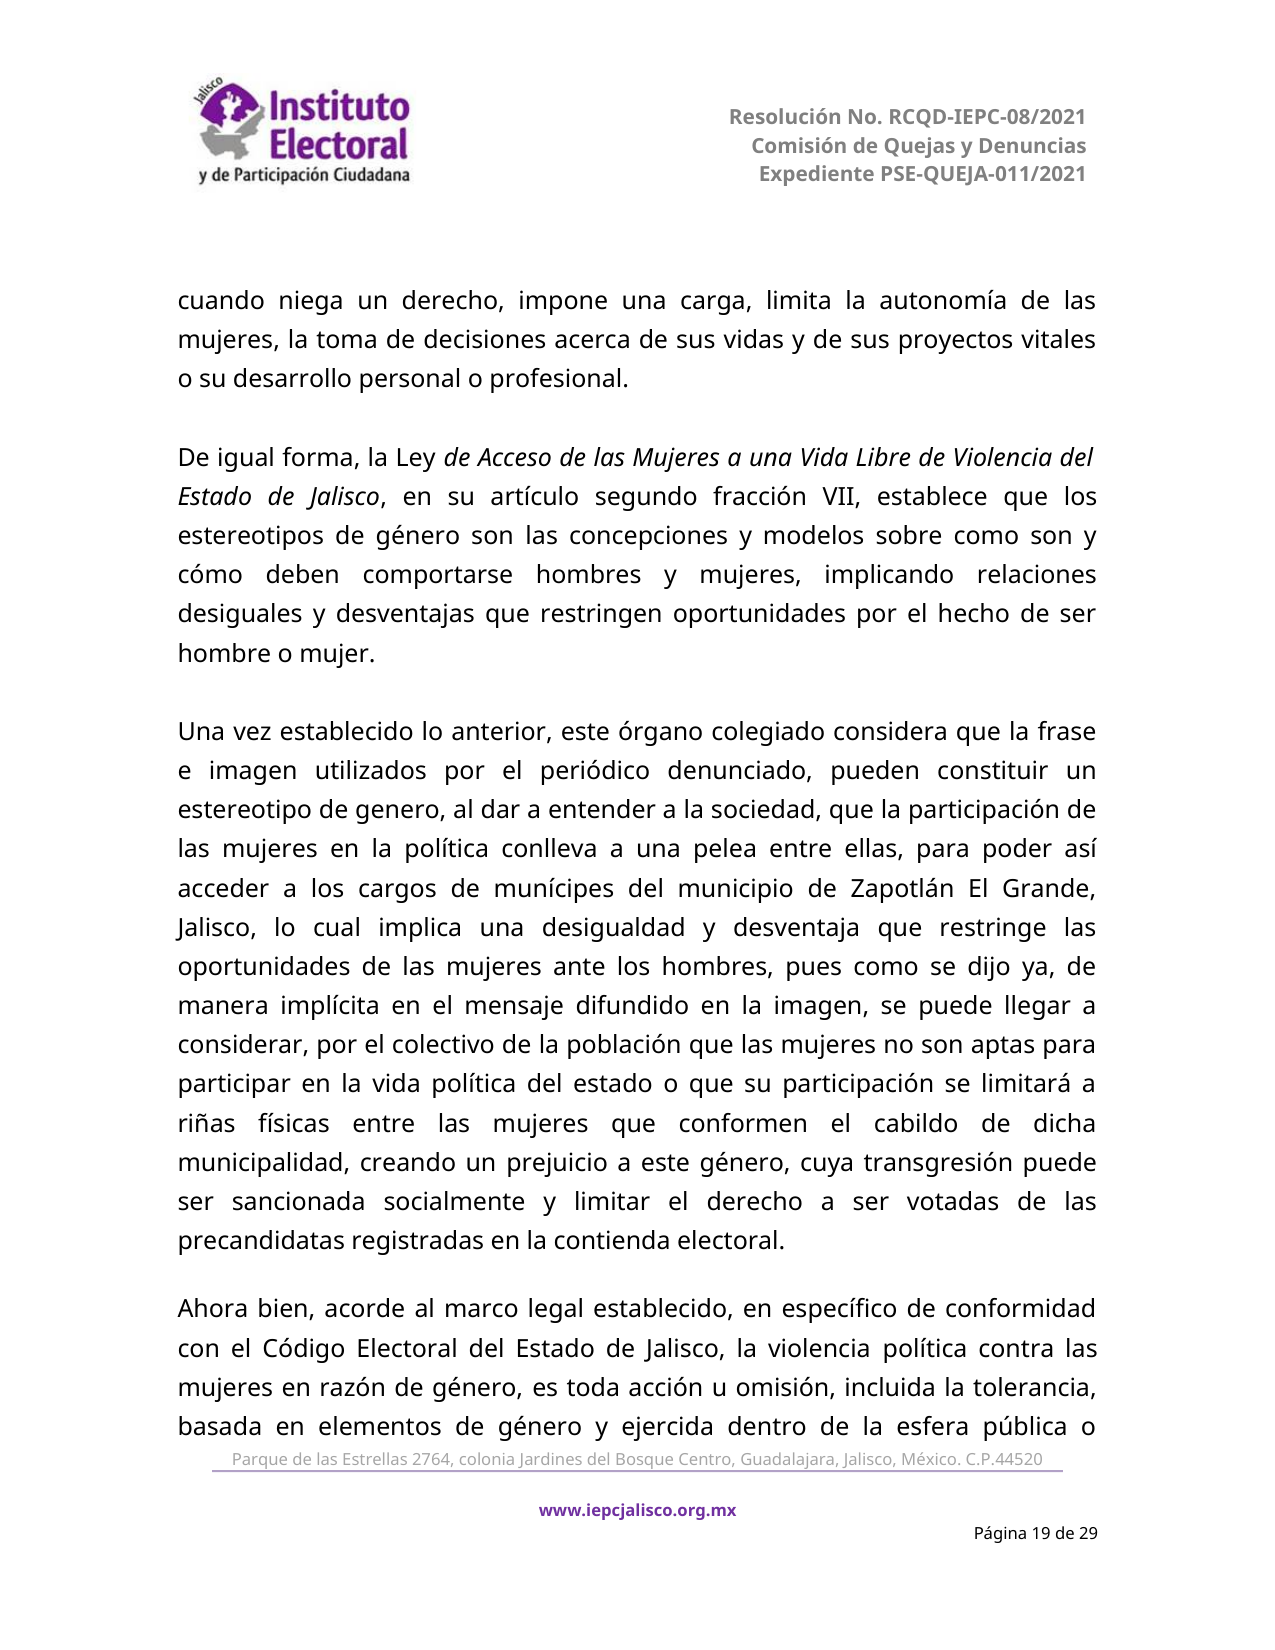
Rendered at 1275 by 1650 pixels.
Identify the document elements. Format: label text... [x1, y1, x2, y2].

text De igual forma, la Ley de Acceso de las Mujeres a una Vida Libre de Violencia del Estado de Jalisco, en su artículo segundo fracción VII, establece que los estereotipos de género son las concepciones y modelos sobre como son y cómo deben comportarse hombres y mujeres, implicando relaciones desiguales y desventajas que restringen oportunidades por el hecho de ser hombre o mujer. [177, 439, 1098, 669]
picture [188, 73, 417, 195]
text Una vez establecido lo anterior, este órgano colegiado considera que la frase e imagen utilizados por el periódico denunciado, pueden constituir un estereotipo de genero, al dar a entender a la sociedad, que la participación de las mujeres en la política conlleva a una pelea entre ellas, para poder así acceder a los cargos de munícipes del municipio de Zapotlán El Grande, Jalisco, lo cual implica una desigualdad y desventaja que restringe las oportunidades de las mujeres ante los hombres, pues como se dijo ya, de manera implícita en el mensaje difundido en la imagen, se puede llegar a considerar, por el colectivo de la población que las mujeres no son aptas para participar en la vida política del estado o que su participación se limitará a riñas físicas entre las mujeres que conformen el cabildo de dicha municipalidad, creando un prejuicio a este género, cuya transgresión puede ser sancionada socialmente y limitar el derecho a ser votadas de las precandidatas registradas en la contienda electoral. [177, 713, 1098, 1257]
